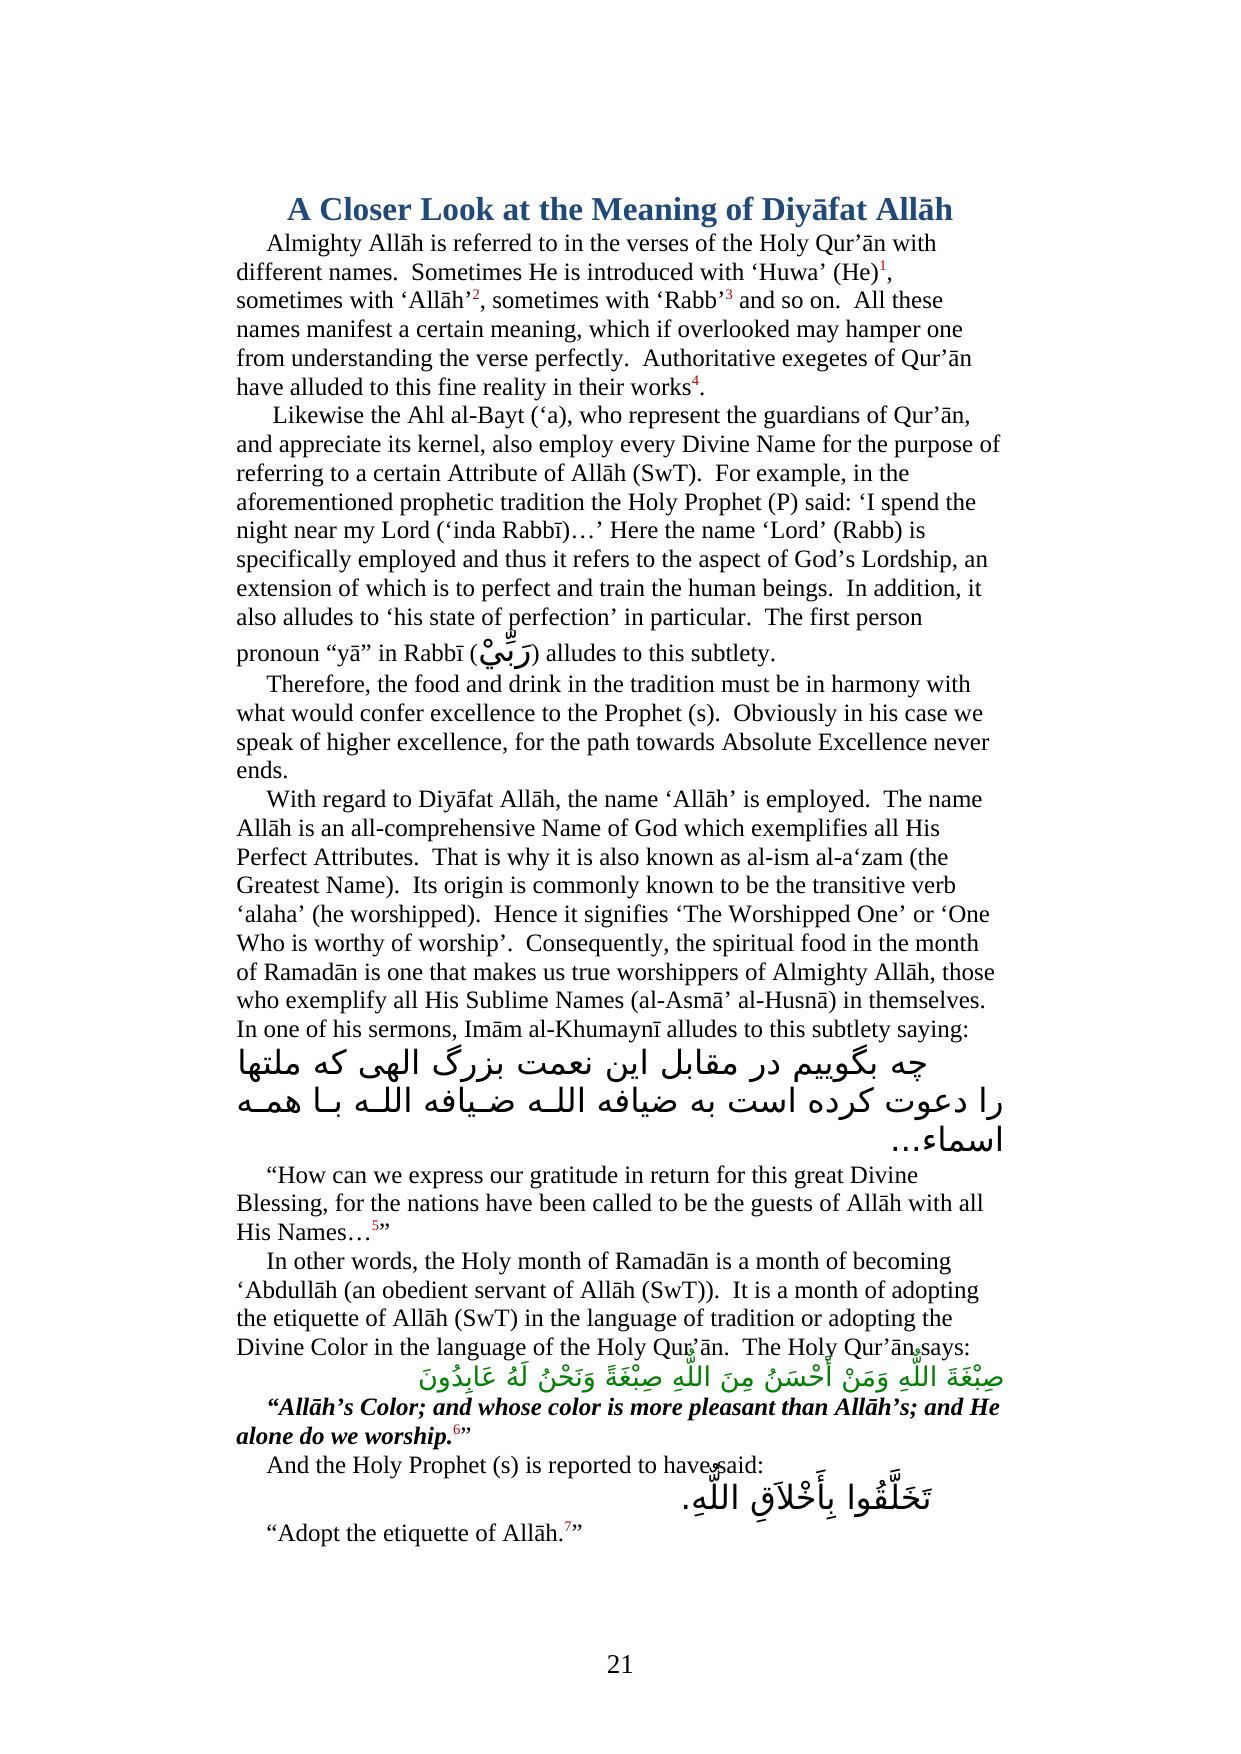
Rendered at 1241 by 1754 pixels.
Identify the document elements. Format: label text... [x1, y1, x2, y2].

text Almighty Allāh is referred to in the verses of the Holy Qur’ān with different names. Sometimes He is introduced with ‘Huwa’ (He)1, sometimes with ‘Allāh’2, sometimes with ‘Rabb’3 and so on. All these names manifest a certain meaning, which if overlooked may hamper one from understanding the verse perfectly. Authoritative exegetes of Qur’ān have alluded to this fine reality in their works4. [236, 228, 1004, 401]
text تَخَلَّقُوا بِأَخْلاَقِ اللٌّهِ. [236, 1479, 1004, 1518]
subtitle A Closer Look at the Meaning of Diyāfat Allāh [236, 190, 1004, 228]
text With regard to Diyāfat Allāh, the name ‘Allāh’ is employed. The name Allāh is an all-comprehensive Name of God which exemplifies all His Perfect Attributes. That is why it is also known as al-ism al-a‘zam (the Greatest Name). Its origin is commonly known to be the transitive verb ‘alaha’ (he worshipped). Hence it signifies ‘The Worshipped One’ or ‘One Who is worthy of worship’. Consequently, the spiritual food in the month of Ramadān is one that makes us true worshippers of Almighty Allāh, those who exemplify all His Sublime Names (al-Asmā’ al-Husnā) in themselves. In one of his sermons, Imām al-Khumaynī alludes to this subtlety saying: [236, 784, 1004, 1043]
text صِبْغَةَ اللٌّهِ وَمَنْ أَحْسَنُ مِنَ اللٌّهِ صِبْغَةً وَنَحْنُ لَهُ عَابِدُونَ [236, 1361, 1004, 1392]
text In other words, the Holy month of Ramadān is a month of becoming ‘Abdullāh (an obedient servant of Allāh (SwT)). It is a month of adopting the etiquette of Allāh (SwT) in the language of tradition or adopting the Divine Color in the language of the Holy Qur’ān. The Holy Qur’ān says: [236, 1246, 1004, 1361]
text “Adopt the etiquette of Allāh.7” [236, 1518, 1004, 1546]
text چه بگوييم در مقابل اين نعمت بزرگ الهی که ملتها را دعوت کرده است به ضيافه الله ضيافه الله با همه اسماء... [236, 1043, 1004, 1160]
text “How can we express our gratitude in return for this great Divine Blessing, for the nations have been called to be the guests of Allāh with all His Names…5” [236, 1160, 1004, 1246]
text “Allāh’s Color; and whose color is more pleasant than Allāh’s; and He alone do we worship.6” [236, 1392, 1004, 1450]
text And the Holy Prophet (s) is reported to have said: [236, 1450, 1004, 1479]
text Likewise the Ahl al-Bayt (‘a), who represent the guardians of Qur’ān, and appreciate its kernel, also employ every Divine Name for the purpose of referring to a certain Attribute of Allāh (SwT). For example, in the aforementioned prophetic tradition the Holy Prophet (P) said: ‘I spend the night near my Lord (‘inda Rabbī)…’ Here the name ‘Lord’ (Rabb) is specifically employed and thus it refers to the aspect of God’s Lordship, an extension of which is to perfect and train the human beings. In addition, it also alludes to ‘his state of perfection’ in particular. The first person pronoun “yā” in Rabbī (رَبِّيْ) alludes to this subtlety. [236, 401, 1004, 669]
text Therefore, the food and drink in the tradition must be in harmony with what would confer excellence to the Prophet (s). Obviously in his case we speak of higher excellence, for the path towards Absolute Excellence never ends. [236, 669, 1004, 784]
